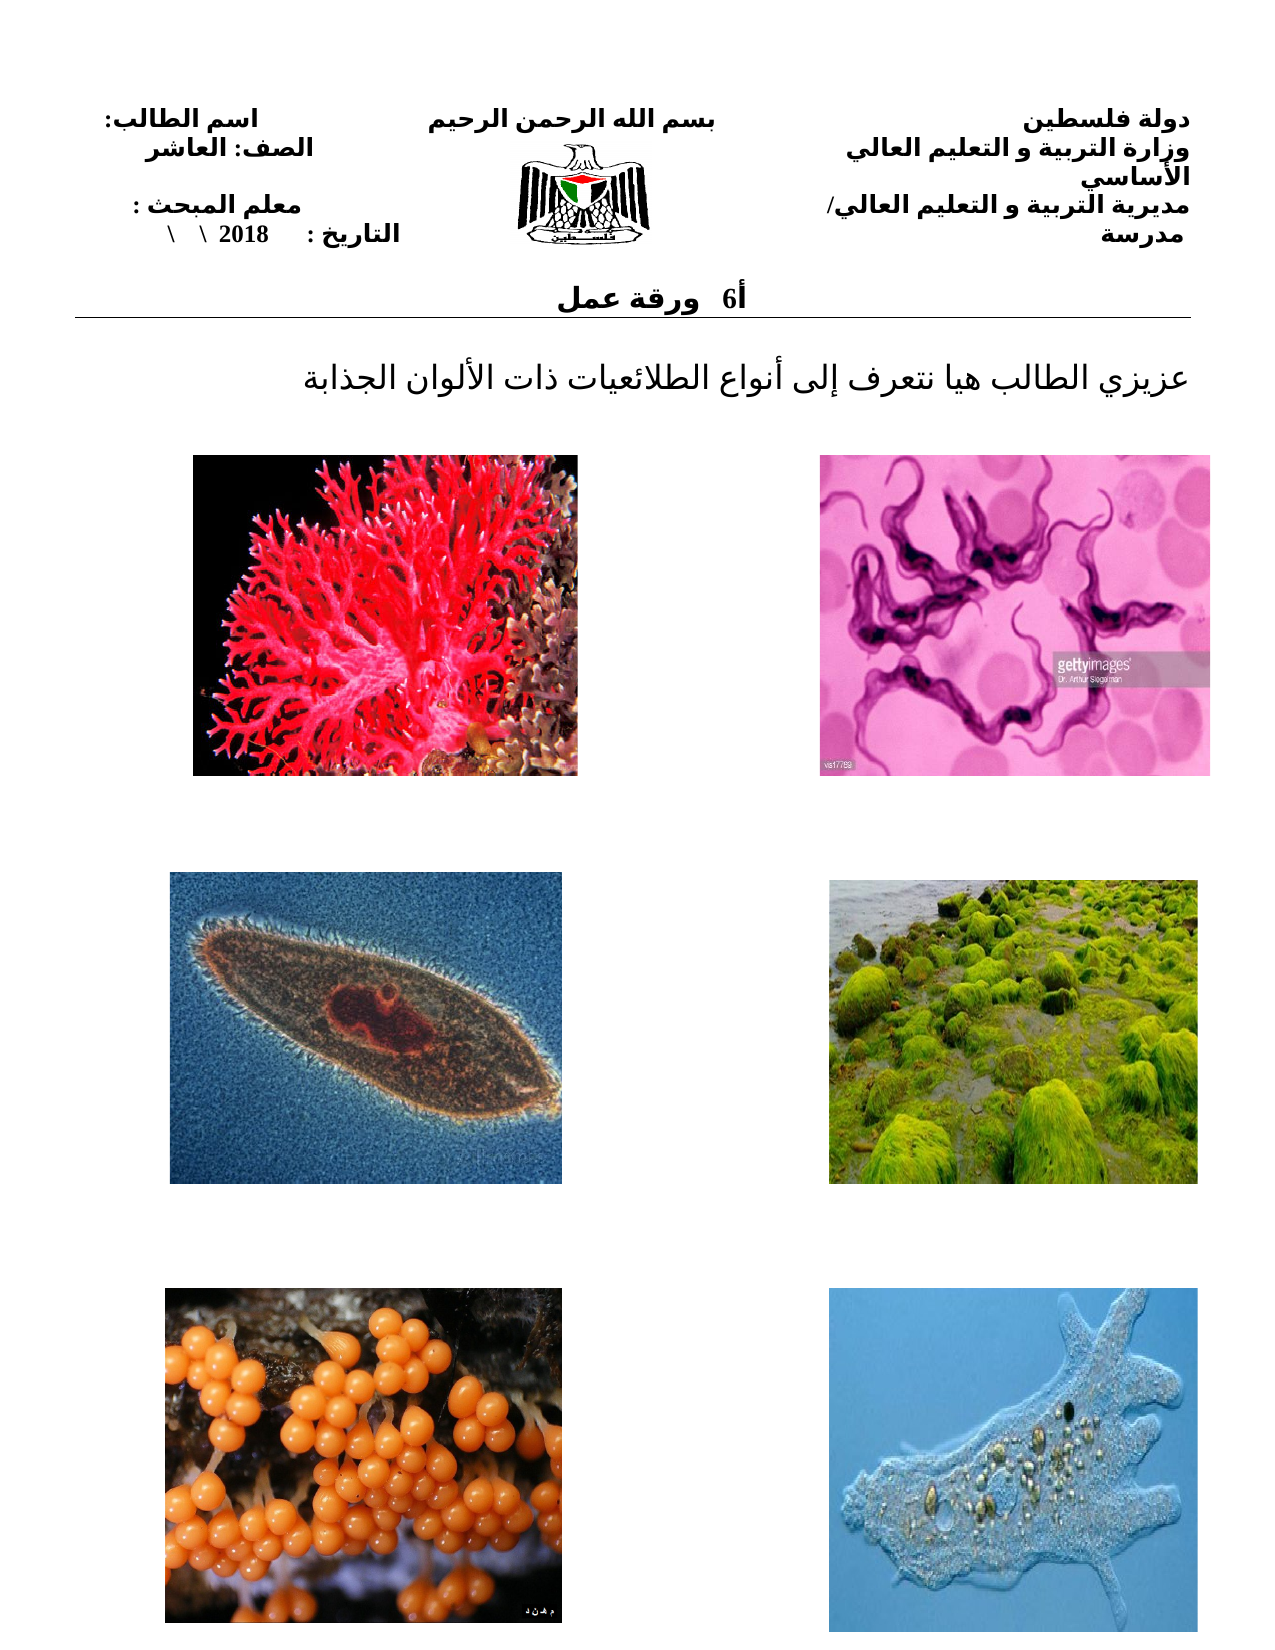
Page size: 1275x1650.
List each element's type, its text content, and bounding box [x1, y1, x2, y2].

picture [169, 872, 562, 1184]
text وزارة التربية و التعليم العالي الصف: العاشر الأساسي [75, 133, 1191, 191]
text مديرية التربية و التعليم العالي/ معلم المبحث : [656, 191, 1191, 219]
picture [829, 1288, 1198, 1632]
text مدرسة التاريخ : 2018 \ \ [75, 219, 1191, 248]
text دولة فلسطين بسم الله الرحمن الرحيم اسم الطالب: [75, 104, 1191, 133]
picture [819, 455, 1211, 776]
picture [165, 1288, 562, 1623]
text عزيزي الطالب هيا نتعرف إلى أنواع الطلائعيات ذات الألوان الجذابة [75, 358, 1191, 396]
picture [829, 880, 1198, 1184]
picture [193, 455, 578, 776]
text مديرية التربية و التعليم العالي/ معلم المبحث : [75, 191, 510, 219]
text أ6 ورقة عمل [75, 282, 1191, 317]
